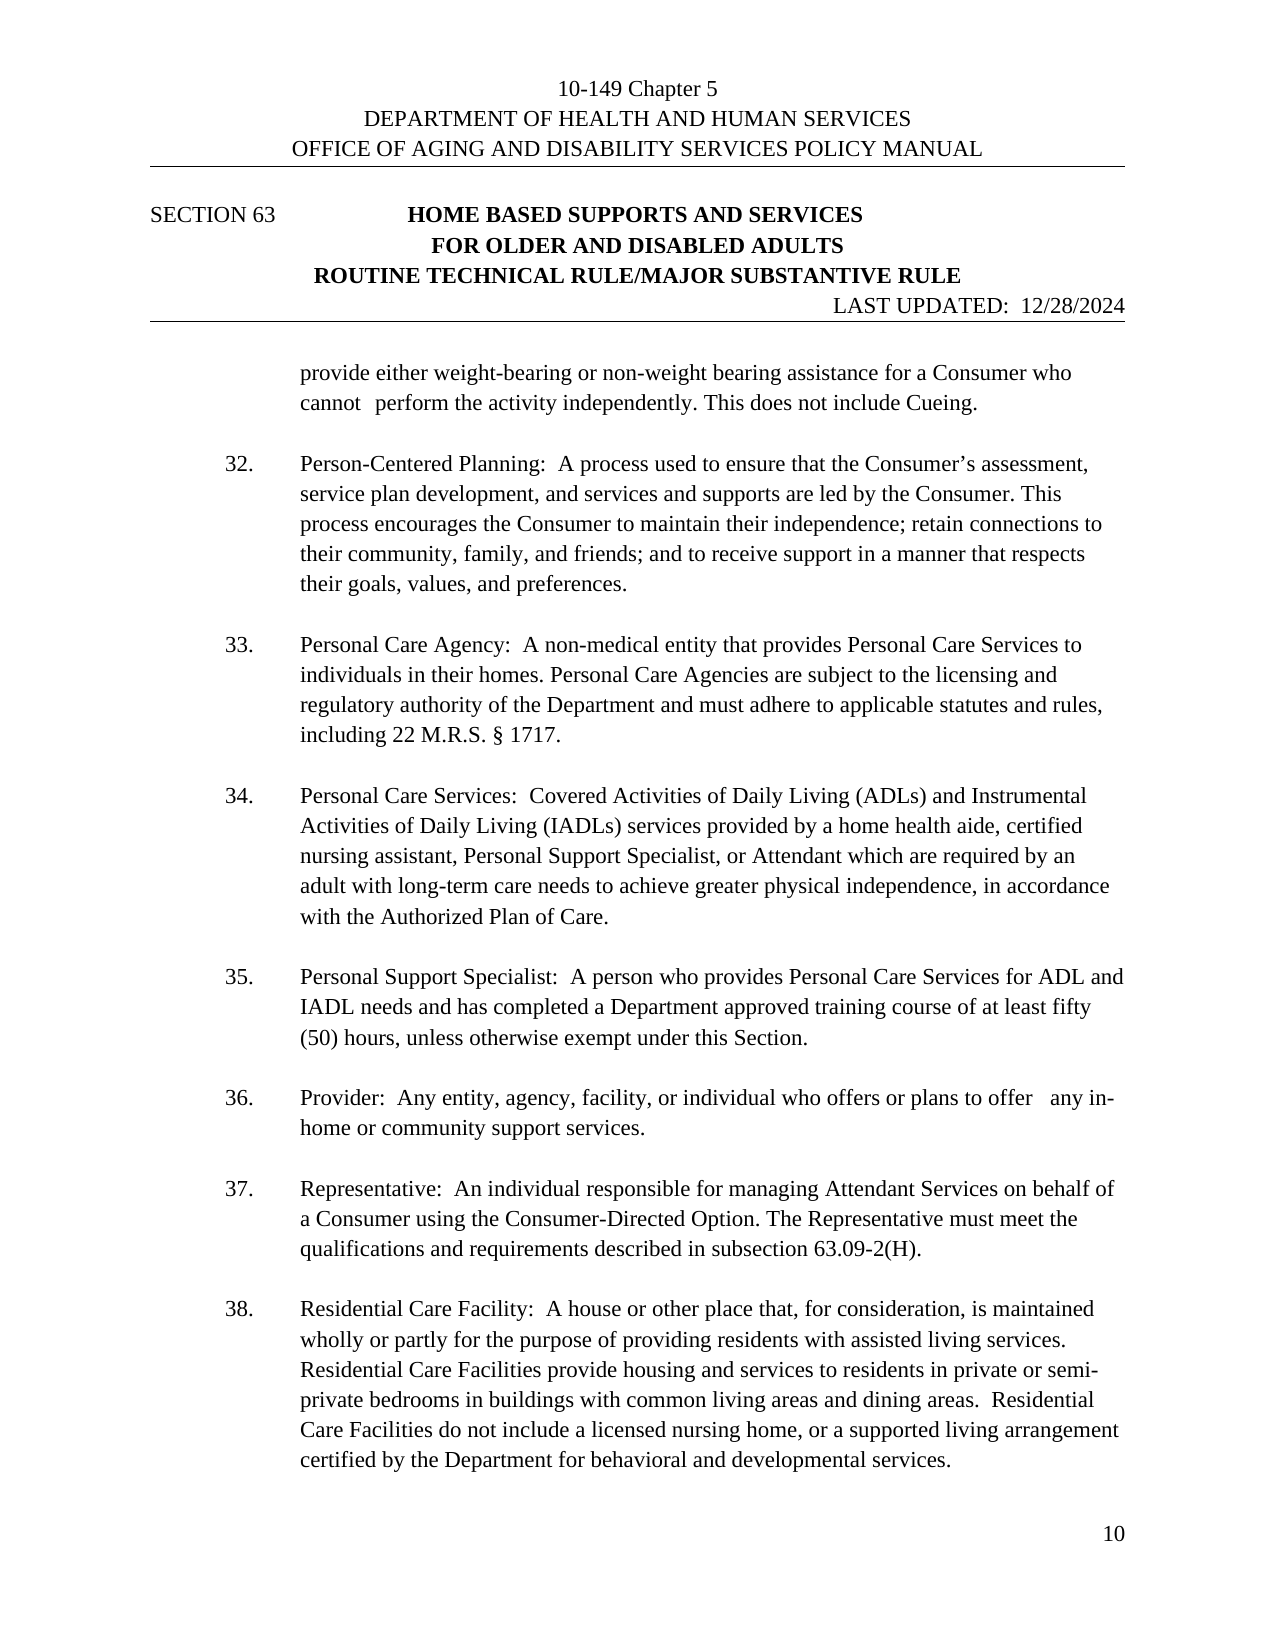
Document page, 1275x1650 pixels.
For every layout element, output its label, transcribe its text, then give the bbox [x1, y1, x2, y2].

list Personal Support Specialist: A person who provides Personal Care Services for ADL and IADL needs and has completed a Department approved training course of at least fifty (50) hours, unless otherwise exempt under this Section. [225, 963, 1125, 1050]
list Personal Care Agency: A non-medical entity that provides Personal Care Services to individuals in their homes. Personal Care Agencies are subject to the licensing and regulatory authority of the Department and must adhere to applicable statutes and rules, including 22 M.R.S. § 1717. [225, 631, 1125, 748]
list Residential Care Facility: A house or other place that, for consideration, is maintained wholly or partly for the purpose of providing residents with assisted living services. Residential Care Facilities provide housing and services to residents in private or semi-private bedrooms in buildings with common living areas and dining areas. Residential Care Facilities do not include a licensed nursing home, or a supported living arrangement certified by the Department for behavioral and developmental services. [225, 1296, 1125, 1473]
list Personal Care Services: Covered Activities of Daily Living (ADLs) and Instrumental Activities of Daily Living (IADLs) services provided by a home health aide, certified nursing assistant, Personal Support Specialist, or Attendant which are required by an adult with long-term care needs to achieve greater physical independence, in accordance with the Authorized Plan of Care. [225, 782, 1125, 929]
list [225, 359, 1125, 416]
list Person-Centered Planning: A process used to ensure that the Consumer’s assessment, service plan development, and services and supports are led by the Consumer. This process encourages the Consumer to maintain their independence; retain connections to their community, family, and friends; and to receive support in a manner that respects their goals, values, and preferences. [225, 450, 1125, 597]
list Representative: An individual responsible for managing Attendant Services on behalf of a Consumer using the Consumer-Directed Option. The Representative must meet the qualifications and requirements described in subsection 63.09-2(H). [225, 1175, 1125, 1261]
list Provider: Any entity, agency, facility, or individual who offers or plans to offer any in-home or community support services. [225, 1084, 1125, 1141]
